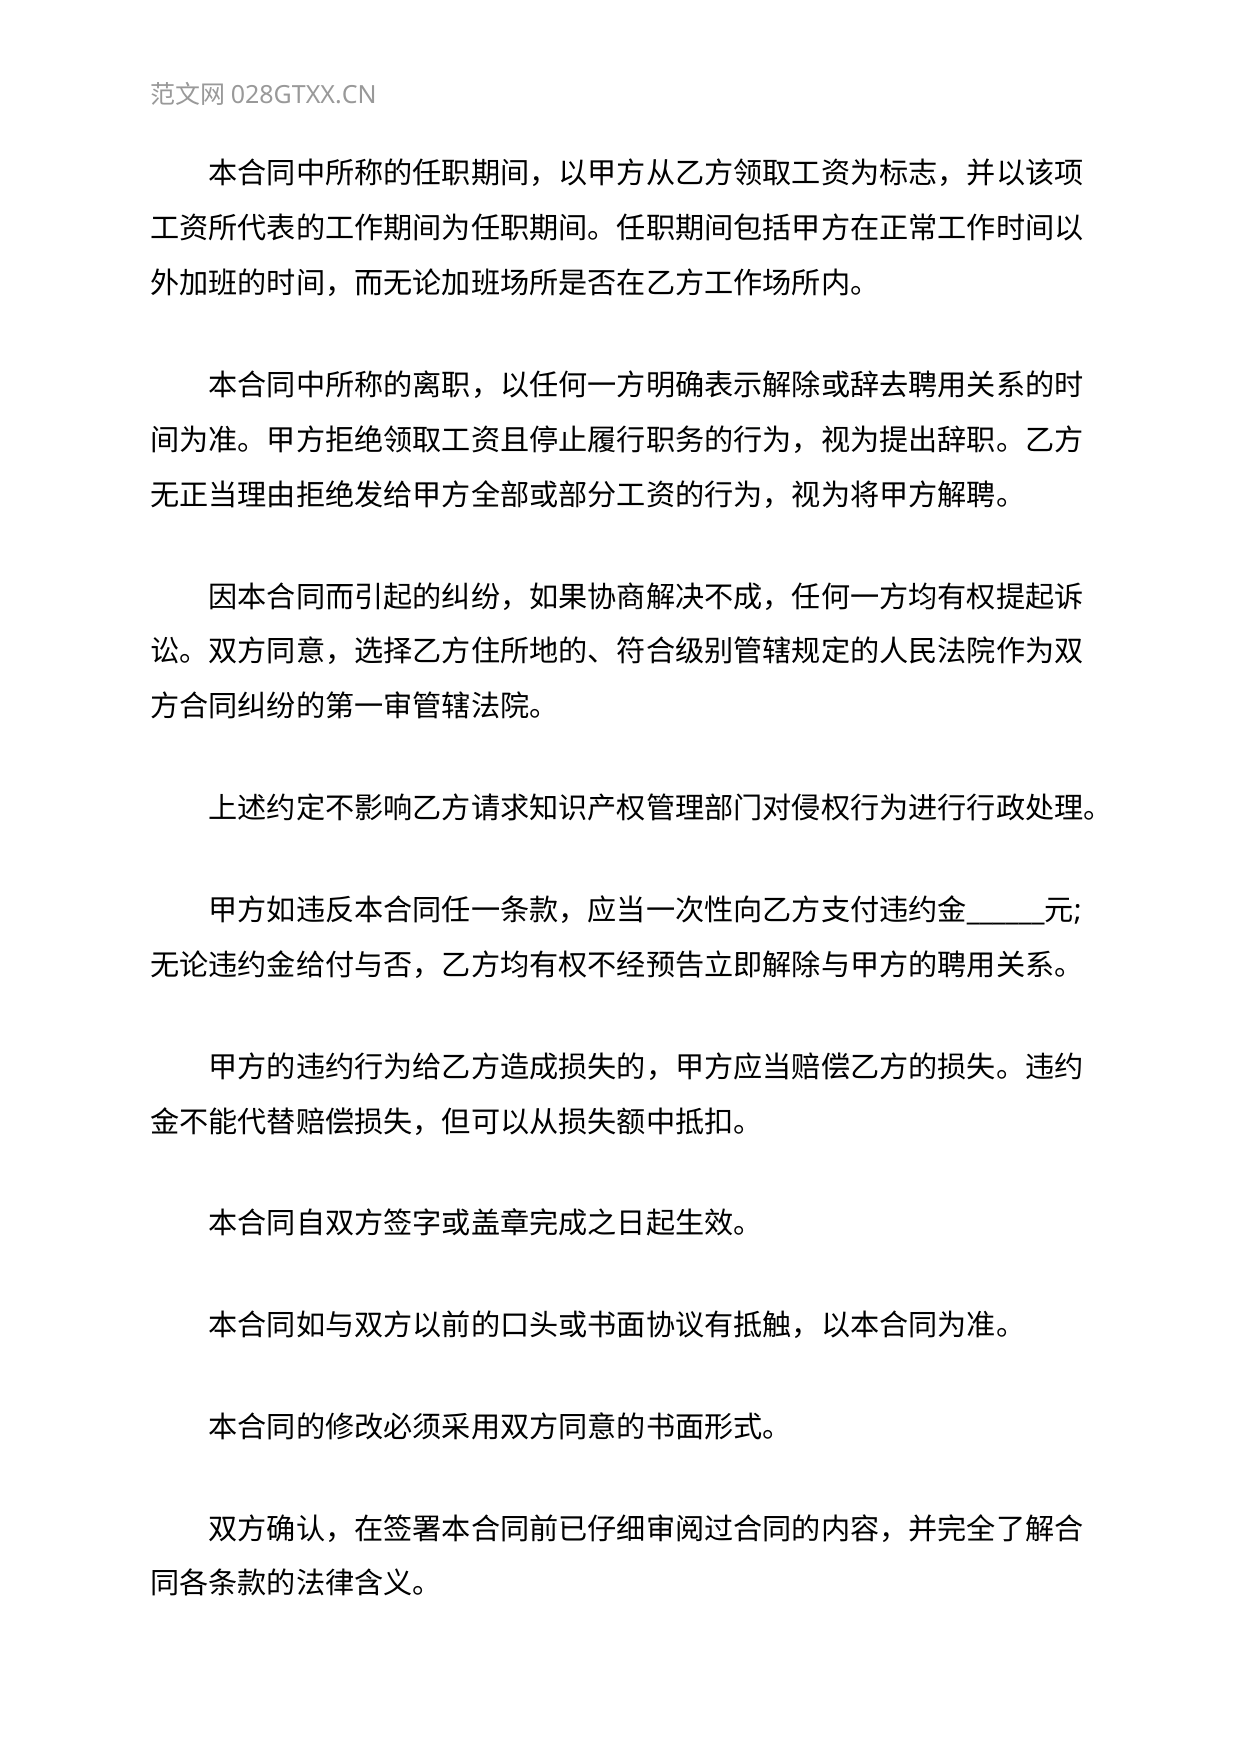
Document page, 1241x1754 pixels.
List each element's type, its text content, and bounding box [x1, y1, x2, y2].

text 本合同自双方签字或盖章完成之日起生效。 [150, 1200, 1090, 1242]
text 上述约定不影响乙方请求知识产权管理部门对侵权行为进行行政处理。 [150, 785, 1090, 827]
text 本合同如与双方以前的口头或书面协议有抵触，以本合同为准。 [150, 1302, 1090, 1344]
text 因本合同而引起的纠纷，如果协商解决不成，任何一方均有权提起诉讼。双方同意，选择乙方住所地的、符合级别管辖规定的人民法院作为双方合同纠纷的第一审管辖法院。 [150, 573, 1090, 725]
text 本合同的修改必须采用双方同意的书面形式。 [150, 1403, 1090, 1446]
text 本合同中所称的任职期间，以甲方从乙方领取工资为标志，并以该项工资所代表的工作期间为任职期间。任职期间包括甲方在正常工作时间以外加班的时间，而无论加班场所是否在乙方工作场所内。 [150, 150, 1090, 302]
text 甲方的违约行为给乙方造成损失的，甲方应当赔偿乙方的损失。违约金不能代替赔偿损失，但可以从损失额中抵扣。 [150, 1043, 1090, 1140]
text 本合同中所称的离职，以任何一方明确表示解除或辞去聘用关系的时间为准。甲方拒绝领取工资且停止履行职务的行为，视为提出辞职。乙方无正当理由拒绝发给甲方全部或部分工资的行为，视为将甲方解聘。 [150, 362, 1090, 514]
text 甲方如违反本合同任一条款，应当一次性向乙方支付违约金______元;无论违约金给付与否，乙方均有权不经预告立即解除与甲方的聘用关系。 [150, 886, 1090, 984]
text 双方确认，在签署本合同前已仔细审阅过合同的内容，并完全了解合同各条款的法律含义。 [150, 1505, 1090, 1602]
